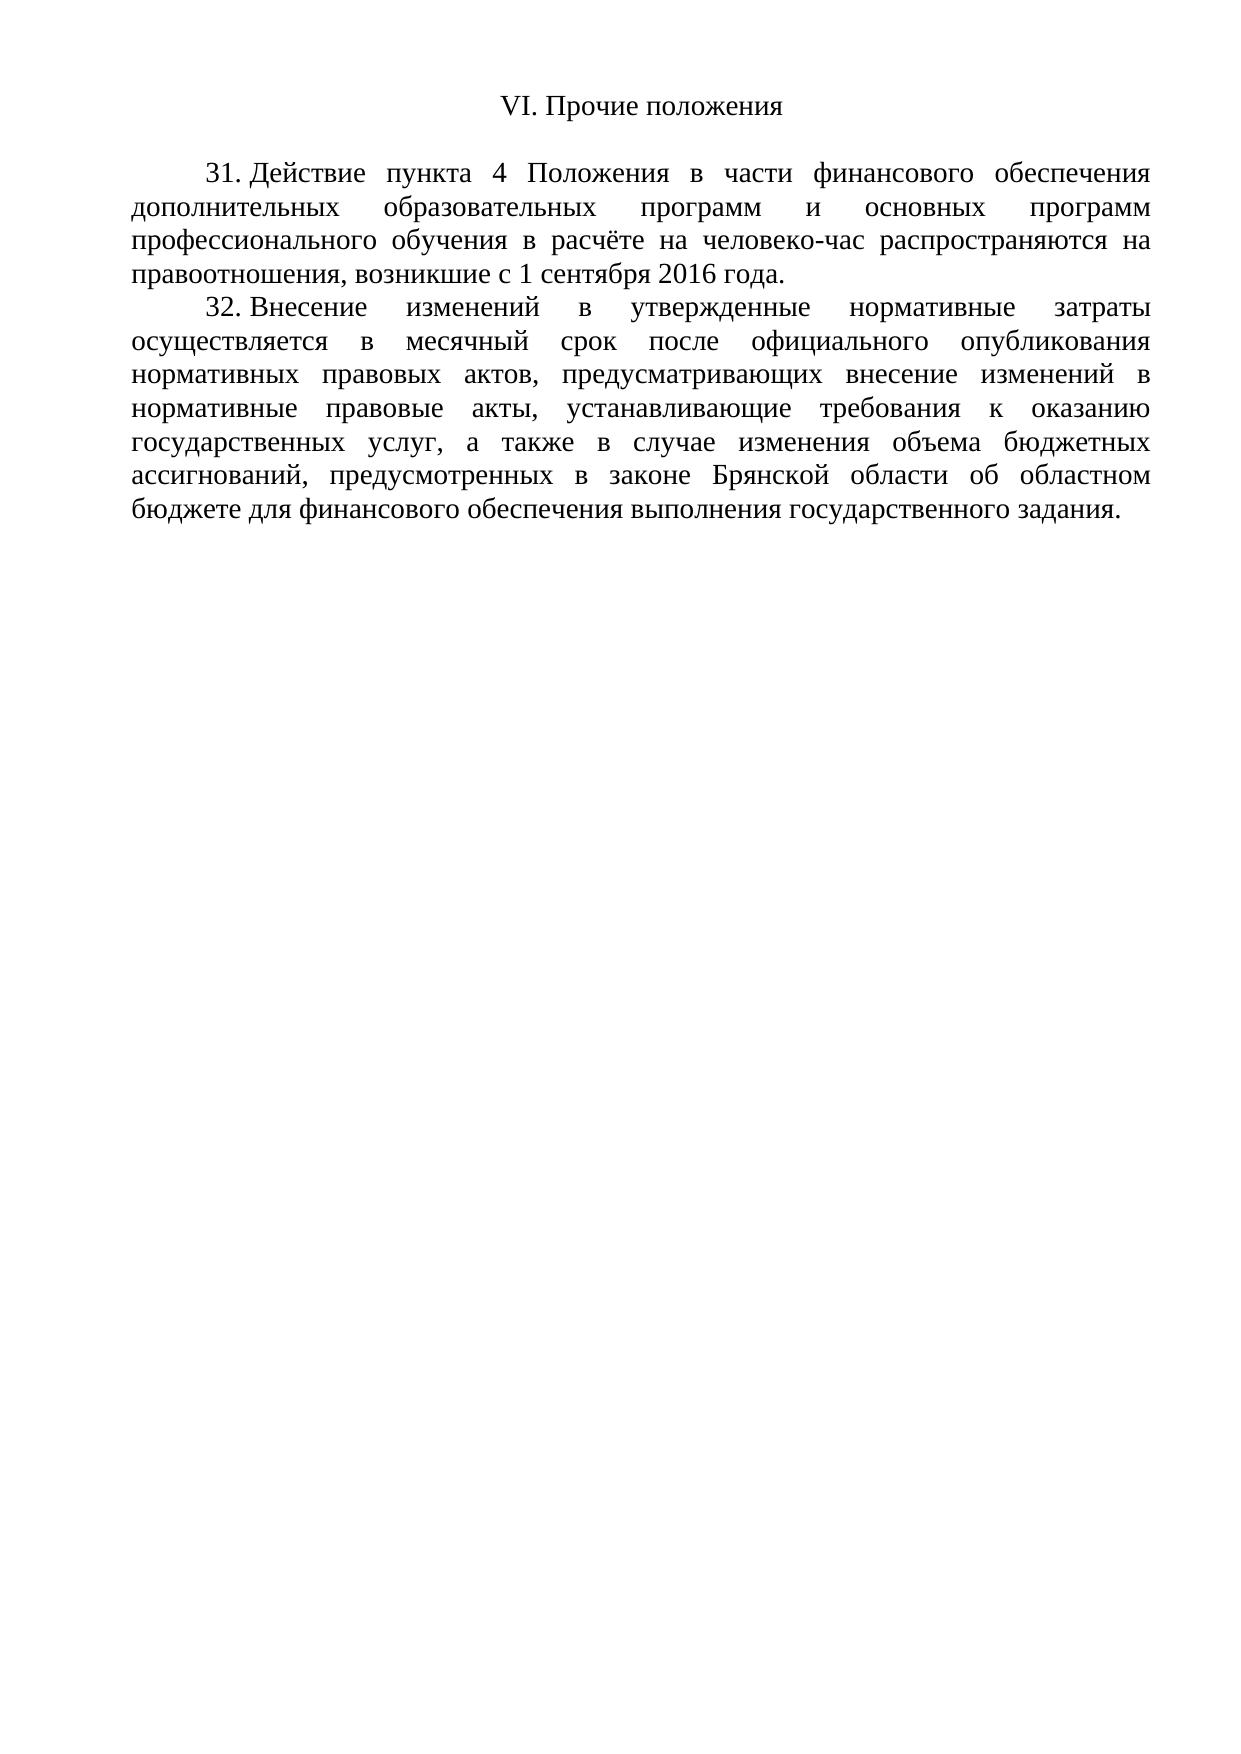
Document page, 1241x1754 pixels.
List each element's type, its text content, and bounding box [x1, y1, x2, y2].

list Внесение изменений в утвержденные нормативные затраты осуществляется в месячный срок после официального опубликования нормативных правовых актов, предусматривающих внесение изменений в нормативные правовые акты, устанавливающие требования к оказанию государственных услуг, а также в случае изменения объема бюджетных ассигнований, предусмотренных в законе Брянской области об областном бюджете для финансового обеспечения выполнения государственного задания. [131, 289, 1152, 524]
text VI. Прочие положения [131, 74, 1152, 122]
list Действие пункта 4 Положения в части финансового обеспечения дополнительных образовательных программ и основных программ профессионального обучения в расчёте на человеко-час распространяются на правоотношения, возникшие с 1 сентября 2016 года. [131, 155, 1152, 289]
